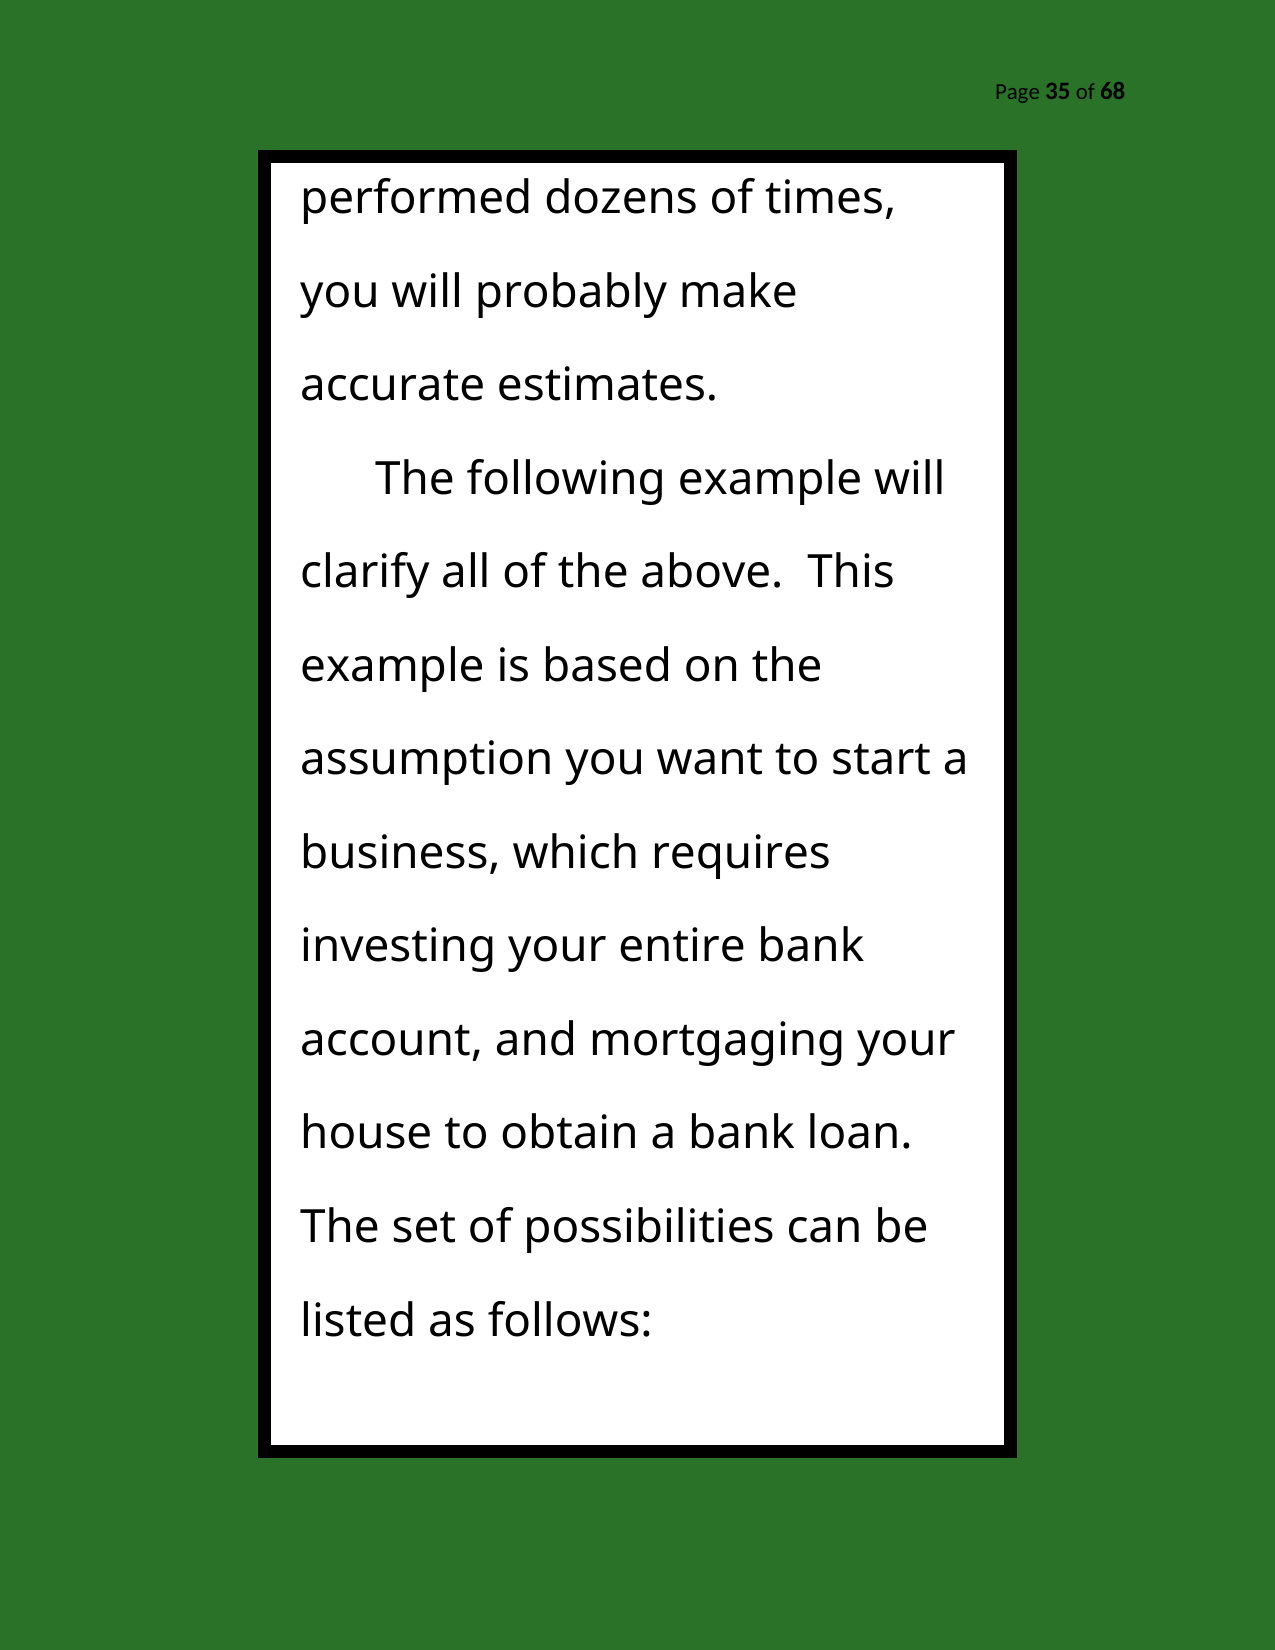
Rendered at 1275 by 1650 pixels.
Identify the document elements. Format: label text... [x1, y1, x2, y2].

text The following example will clarify all of the above. This example is based on the assumption you want to start a business, which requires investing your entire bank account, and mortgaging your house to obtain a bank loan. The set of possibilities can be listed as follows: [271, 431, 1004, 1349]
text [271, 163, 1004, 414]
